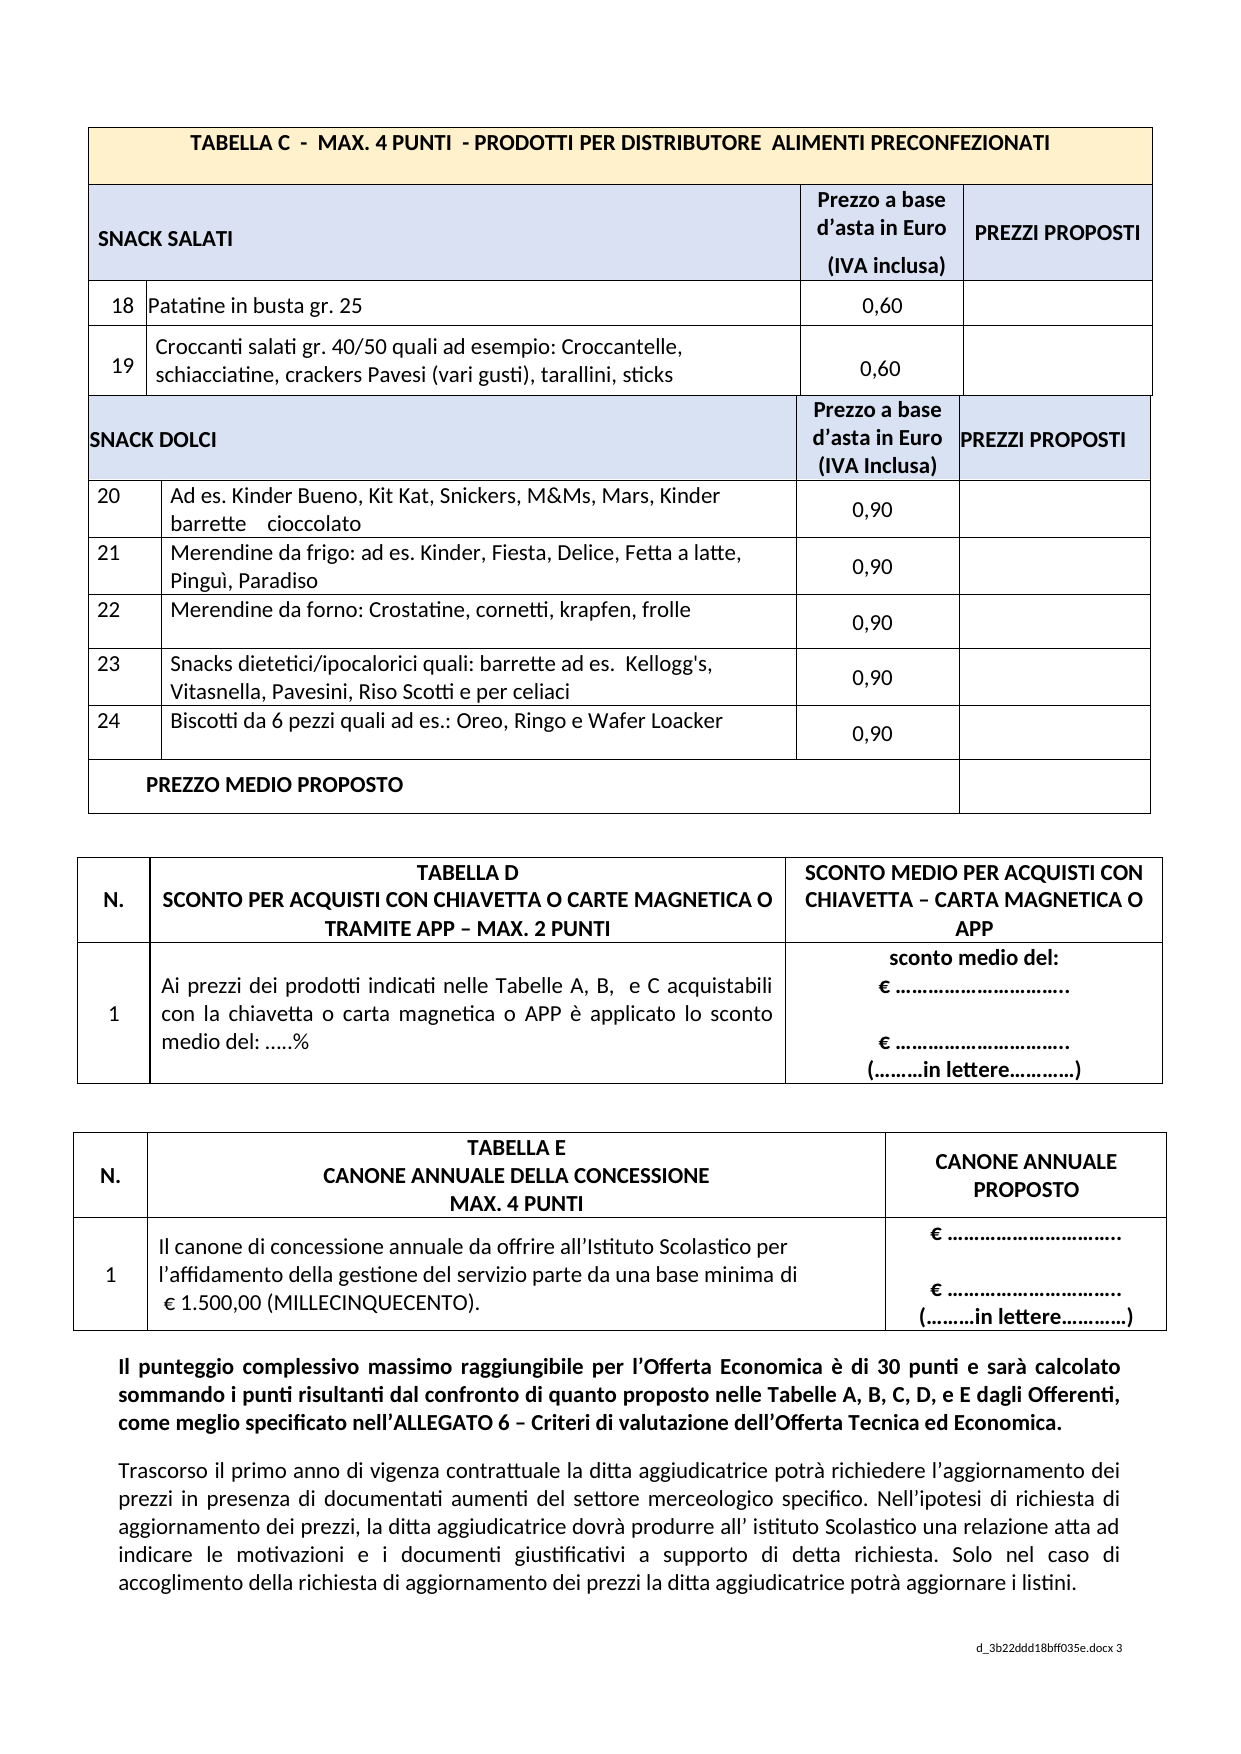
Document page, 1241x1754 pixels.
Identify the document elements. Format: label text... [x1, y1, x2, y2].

table_cell 0,60 [801, 326, 963, 394]
table_cell Il canone di concessione annuale da offrire all’Istituto Scolastico per l’affidamento della gestione del servizio parte da una base minima di € 1.500,00 (MILLECINQUECENTO). [148, 1218, 885, 1330]
table_cell Patatine in busta gr. 25 [147, 281, 800, 325]
table_header TABELLA D SCONTO PER ACQUISTI CON CHIAVETTA O CARTE MAGNETICA O TRAMITE APP – MAX. 2 PUNTI [151, 858, 785, 942]
table_cell 1 [74, 1218, 147, 1330]
table_cell Ai prezzi dei prodotti indicati nelle Tabelle A, B, e C acquistabili con la chiavetta o carta magnetica o APP è applicato lo sconto medio del: …..% [151, 943, 785, 1083]
table_cell 21 [89, 538, 161, 594]
table_cell 18 [89, 281, 146, 325]
table_cell Merendine da forno: Crostatine, cornetti, krapfen, frolle [162, 595, 796, 648]
table_cell Ad es. Kinder Bueno, Kit Kat, Snickers, M&Ms, Mars, Kinder barrette cioccolato [162, 481, 796, 537]
table_cell SNACK DOLCI [89, 396, 796, 479]
table_cell 0,90 [797, 595, 959, 648]
table_cell Snacks dietetici/ipocalorici quali: barrette ad es. Kellogg's, Vitasnella, Pavesini, Riso Scotti e per celiaci [162, 649, 796, 705]
table_cell Biscotti da 6 pezzi quali ad es.: Oreo, Ringo e Wafer Loacker [162, 706, 796, 759]
table_header N. [74, 1133, 147, 1217]
table_cell Croccanti salati gr. 40/50 quali ad esempio: Croccantelle, schiacciatine, crackers Pavesi (vari gusti), tarallini, sticks [147, 326, 800, 394]
table_header SCONTO MEDIO PER ACQUISTI CON CHIAVETTA – CARTA MAGNETICA O APP [786, 858, 1162, 942]
table_cell PREZZO MEDIO PROPOSTO [89, 760, 959, 813]
table_cell 0,90 [797, 481, 959, 537]
table_cell 24 [89, 706, 161, 759]
table_cell € ………………………….. € ………………………….. (………in lettere…………) [886, 1218, 1166, 1330]
table_cell 0,90 [797, 538, 959, 594]
table_cell 23 [89, 649, 161, 705]
text Trascorso il primo anno di vigenza contrattuale la ditta aggiudicatrice potrà richiedere l’aggiornamento dei prezzi in presenza di documentati aumenti del settore merceologico specifico. Nell’ipotesi di richiesta di aggiornamento dei prezzi, la ditta aggiudicatrice dovrà produrre all’ istituto Scolastico una relazione atta ad indicare le motivazioni e i documenti giustificativi a supporto di detta richiesta. Solo nel caso di accoglimento della richiesta di aggiornamento dei prezzi la ditta aggiudicatrice potrà aggiornare i listini. [118, 1456, 1122, 1596]
table_cell 1 [78, 943, 149, 1083]
table_header CANONE ANNUALE PROPOSTO [886, 1133, 1166, 1217]
table_cell Merendine da frigo: ad es. Kinder, Fiesta, Delice, Fetta a latte, Pinguì, Paradiso [162, 538, 796, 594]
table_cell 0,90 [797, 706, 959, 759]
table_cell 19 [89, 326, 146, 394]
table_cell Prezzo a base d’asta in Euro (IVA Inclusa) [797, 396, 959, 479]
table_cell [960, 481, 1150, 537]
table_cell [960, 595, 1150, 648]
table_cell PREZZI PROPOSTI [960, 396, 1150, 479]
table_cell 0,90 [797, 649, 959, 705]
table_cell [960, 649, 1150, 705]
table_cell SNACK SALATI [89, 185, 800, 280]
table_header N. [78, 858, 149, 942]
table_cell 22 [89, 595, 161, 648]
table_cell PREZZI PROPOSTI [964, 185, 1152, 280]
table_cell [960, 760, 1150, 813]
table_cell [964, 326, 1152, 394]
table_cell 0,60 [801, 281, 963, 325]
table_header TABELLA C - MAX. 4 PUNTI - PRODOTTI PER DISTRIBUTORE ALIMENTI PRECONFEZIONATI [89, 128, 1152, 184]
table_cell [960, 538, 1150, 594]
text Il punteggio complessivo massimo raggiungibile per l’Offerta Economica è di 30 punti e sarà calcolato sommando i punti risultanti dal confronto di quanto proposto nelle Tabelle A, B, C, D, e E dagli Offerenti, come meglio specificato nell’ALLEGATO 6 – Criteri di valutazione dell’Offerta Tecnica ed Economica. [118, 1352, 1122, 1436]
table_cell [964, 281, 1152, 325]
table_header TABELLA E CANONE ANNUALE DELLA CONCESSIONE MAX. 4 PUNTI [148, 1133, 885, 1217]
table_cell [960, 706, 1150, 759]
table_cell 20 [89, 481, 161, 537]
table_cell sconto medio del: € ………………………….. € ………………………….. (………in lettere…………) [786, 943, 1162, 1083]
table_cell Prezzo a base d’asta in Euro (IVA inclusa) [801, 185, 963, 280]
